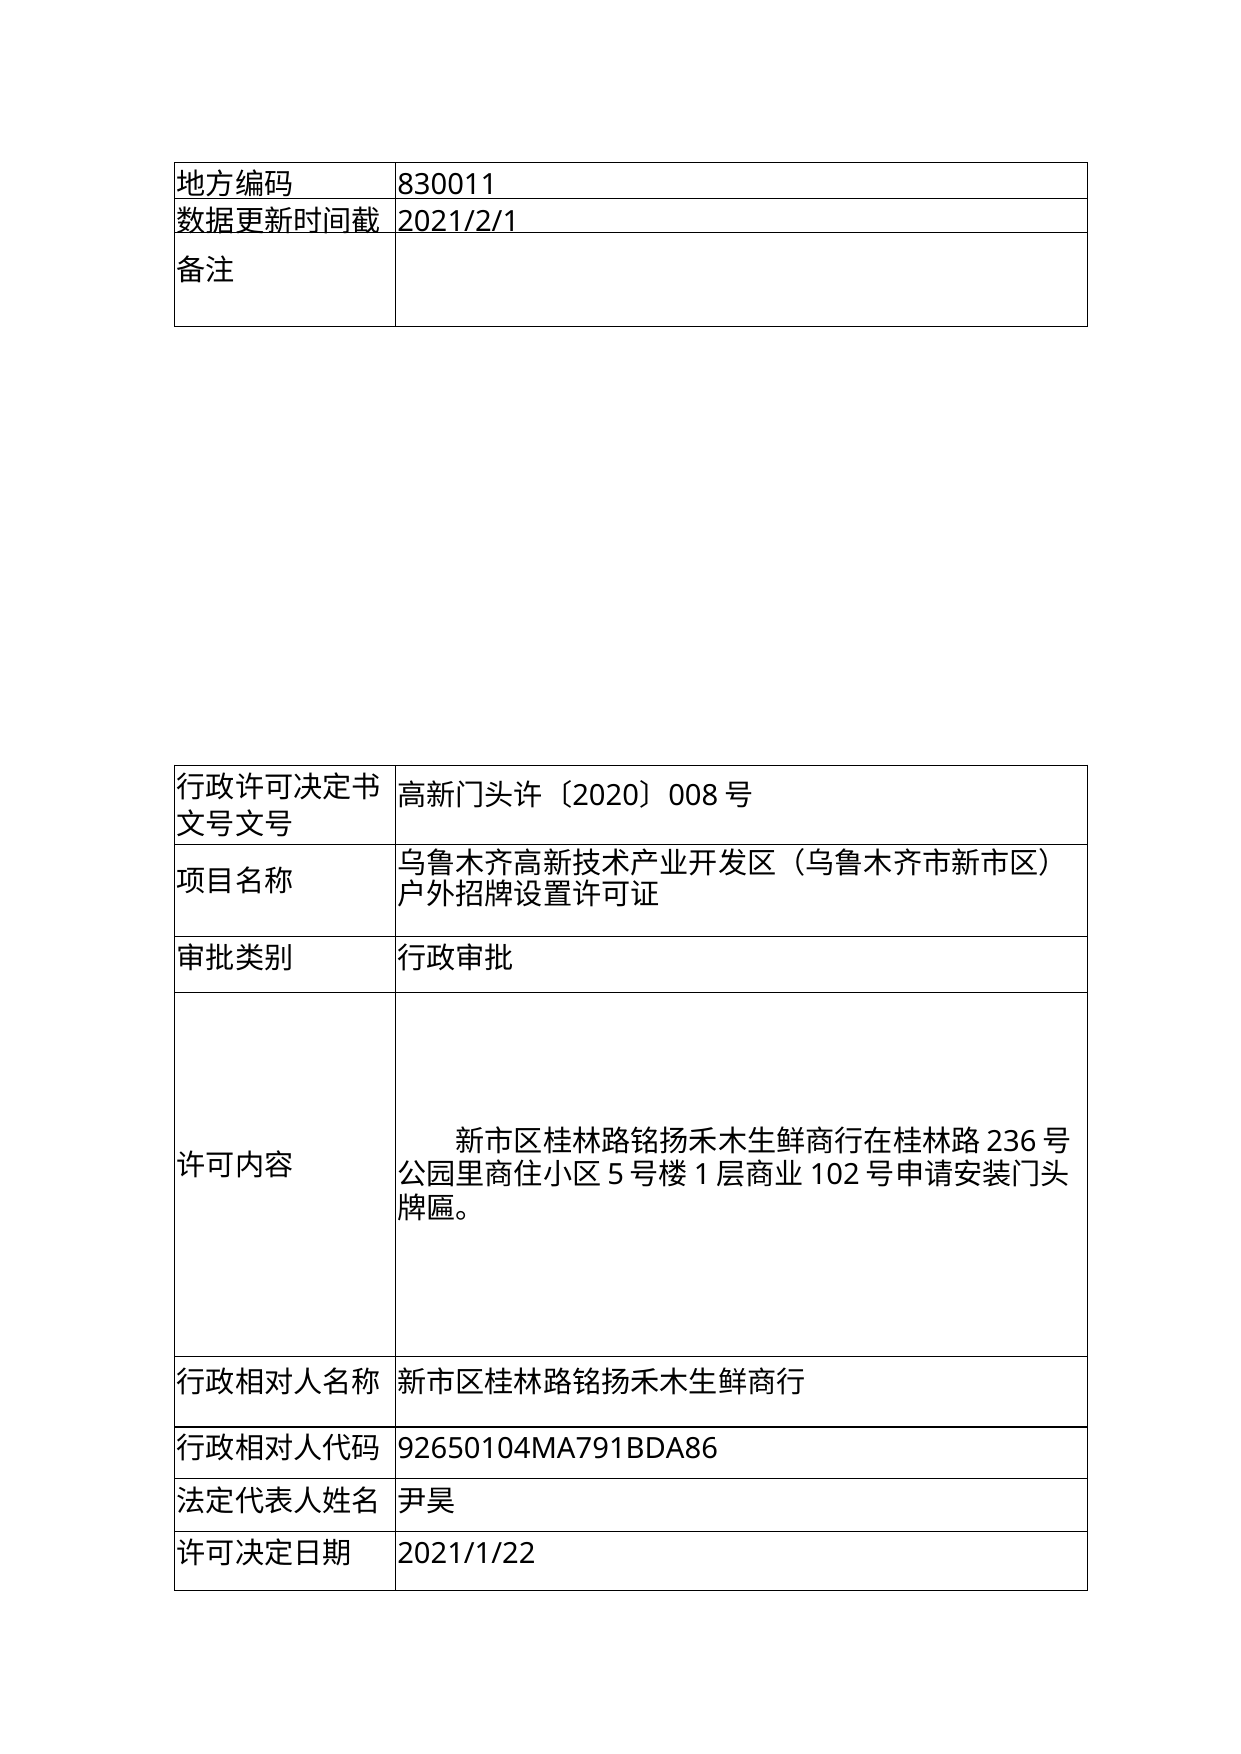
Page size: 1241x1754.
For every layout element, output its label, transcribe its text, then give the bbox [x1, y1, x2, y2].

table_cell 地方编码 [175, 163, 395, 198]
table_header 行政许可决定书文号文号 [175, 766, 395, 844]
table_cell 行政审批 [396, 937, 1087, 992]
table_cell 830011 [396, 163, 1087, 198]
table_cell 许可决定日期 [175, 1532, 395, 1589]
table_cell 备注 [175, 233, 395, 326]
table_cell 数据更新时间截止 [175, 199, 395, 232]
table_cell 2021/1/22 [396, 1532, 1087, 1589]
table_cell 法定代表人姓名 [175, 1479, 395, 1531]
table_cell 项目名称 [175, 845, 395, 936]
table_cell 尹昊 [396, 1479, 1087, 1531]
table_cell 乌鲁木齐高新技术产业开发区（乌鲁木齐市新市区）户外招牌设置许可证 [396, 845, 1087, 936]
table_header 高新门头许〔2020〕008号 [396, 766, 1087, 844]
table_cell 新市区桂林路铭扬禾木生鲜商行在桂林路236号公园里商住小区5号楼1层商业102号申请安装门头牌匾。 [396, 993, 1087, 1356]
table_cell 行政相对人名称 [175, 1357, 395, 1426]
table_cell 行政相对人代码 [175, 1428, 395, 1478]
table_cell 92650104MA791BDA86 [396, 1428, 1087, 1478]
table_cell [396, 233, 1087, 326]
table_cell 新市区桂林路铭扬禾木生鲜商行 [396, 1357, 1087, 1426]
table_cell 许可内容 [175, 993, 395, 1356]
table_cell 2021/2/1 [396, 199, 1087, 232]
table_cell 审批类别 [175, 937, 395, 992]
